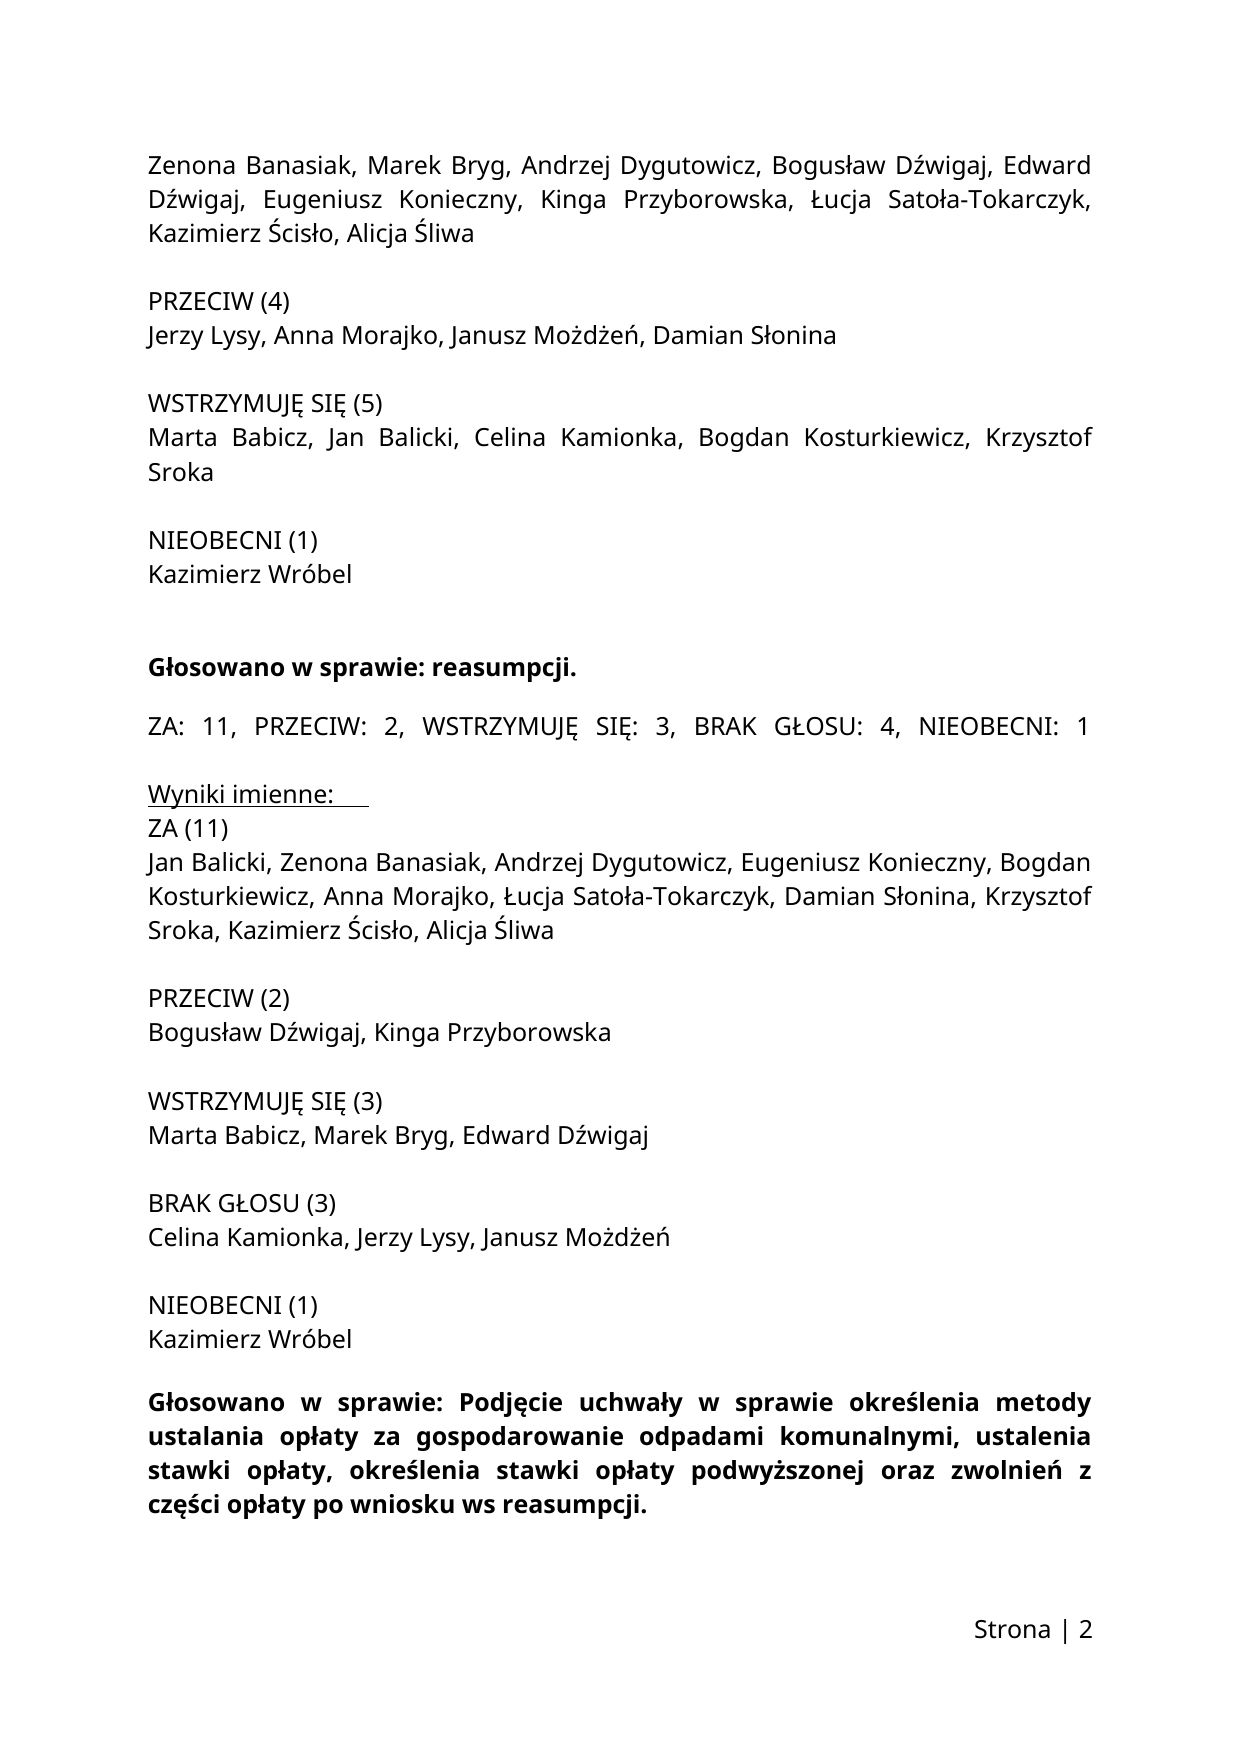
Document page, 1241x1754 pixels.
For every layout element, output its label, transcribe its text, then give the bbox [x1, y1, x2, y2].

text Głosowano w sprawie: reasumpcji. [148, 649, 1093, 683]
subtitle Głosowano w sprawie: Podjęcie uchwały w sprawie określenia metody ustalania opłaty za gospodarowanie odpadami komunalnymi, ustalenia stawki opłaty, określenia stawki opłaty podwyższonej oraz zwolnień z części opłaty po wniosku ws reasumpcji. [148, 1385, 1093, 1521]
text ZA: 11, PRZECIW: 2, WSTRZYMUJĘ SIĘ: 3, BRAK GŁOSU: 4, NIEOBECNI: 1 Wyniki imienne: ZA (11) Jan Balicki, Zenona Banasiak, Andrzej Dygutowicz, Eugeniusz Konieczny, Bogdan Kosturkiewicz, Anna Morajko, Łucja Satoła-Tokarczyk, Damian Słonina, Krzysztof Sroka, Kazimierz Ścisło, Alicja Śliwa PRZECIW (2) Bogusław Dźwigaj, Kinga Przyborowska WSTRZYMUJĘ SIĘ (3) Marta Babicz, Marek Bryg, Edward Dźwigaj BRAK GŁOSU (3) Celina Kamionka, Jerzy Lysy, Janusz Możdżeń NIEOBECNI (1) Kazimierz Wróbel [148, 708, 1093, 1356]
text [148, 148, 1093, 624]
